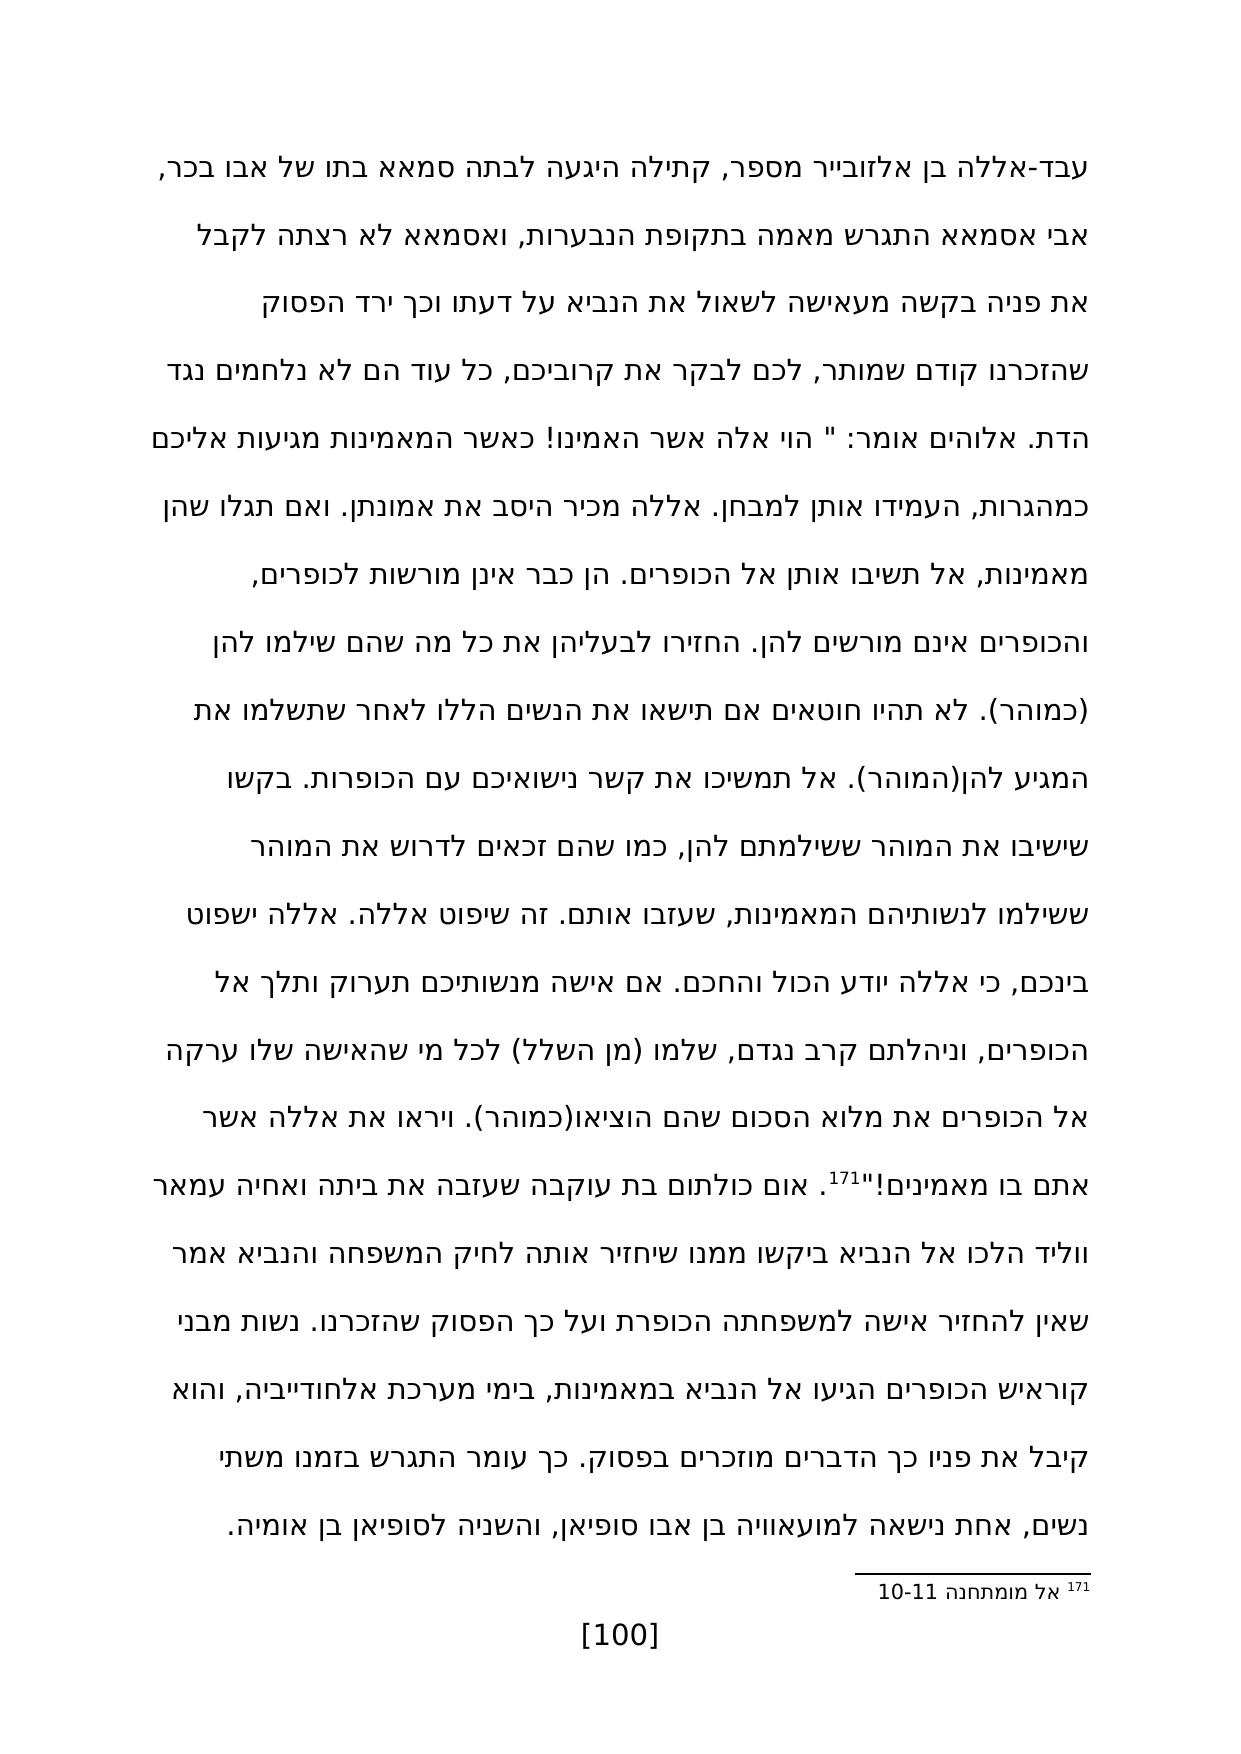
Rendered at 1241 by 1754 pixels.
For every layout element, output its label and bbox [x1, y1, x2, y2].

text [150, 150, 1090, 1542]
